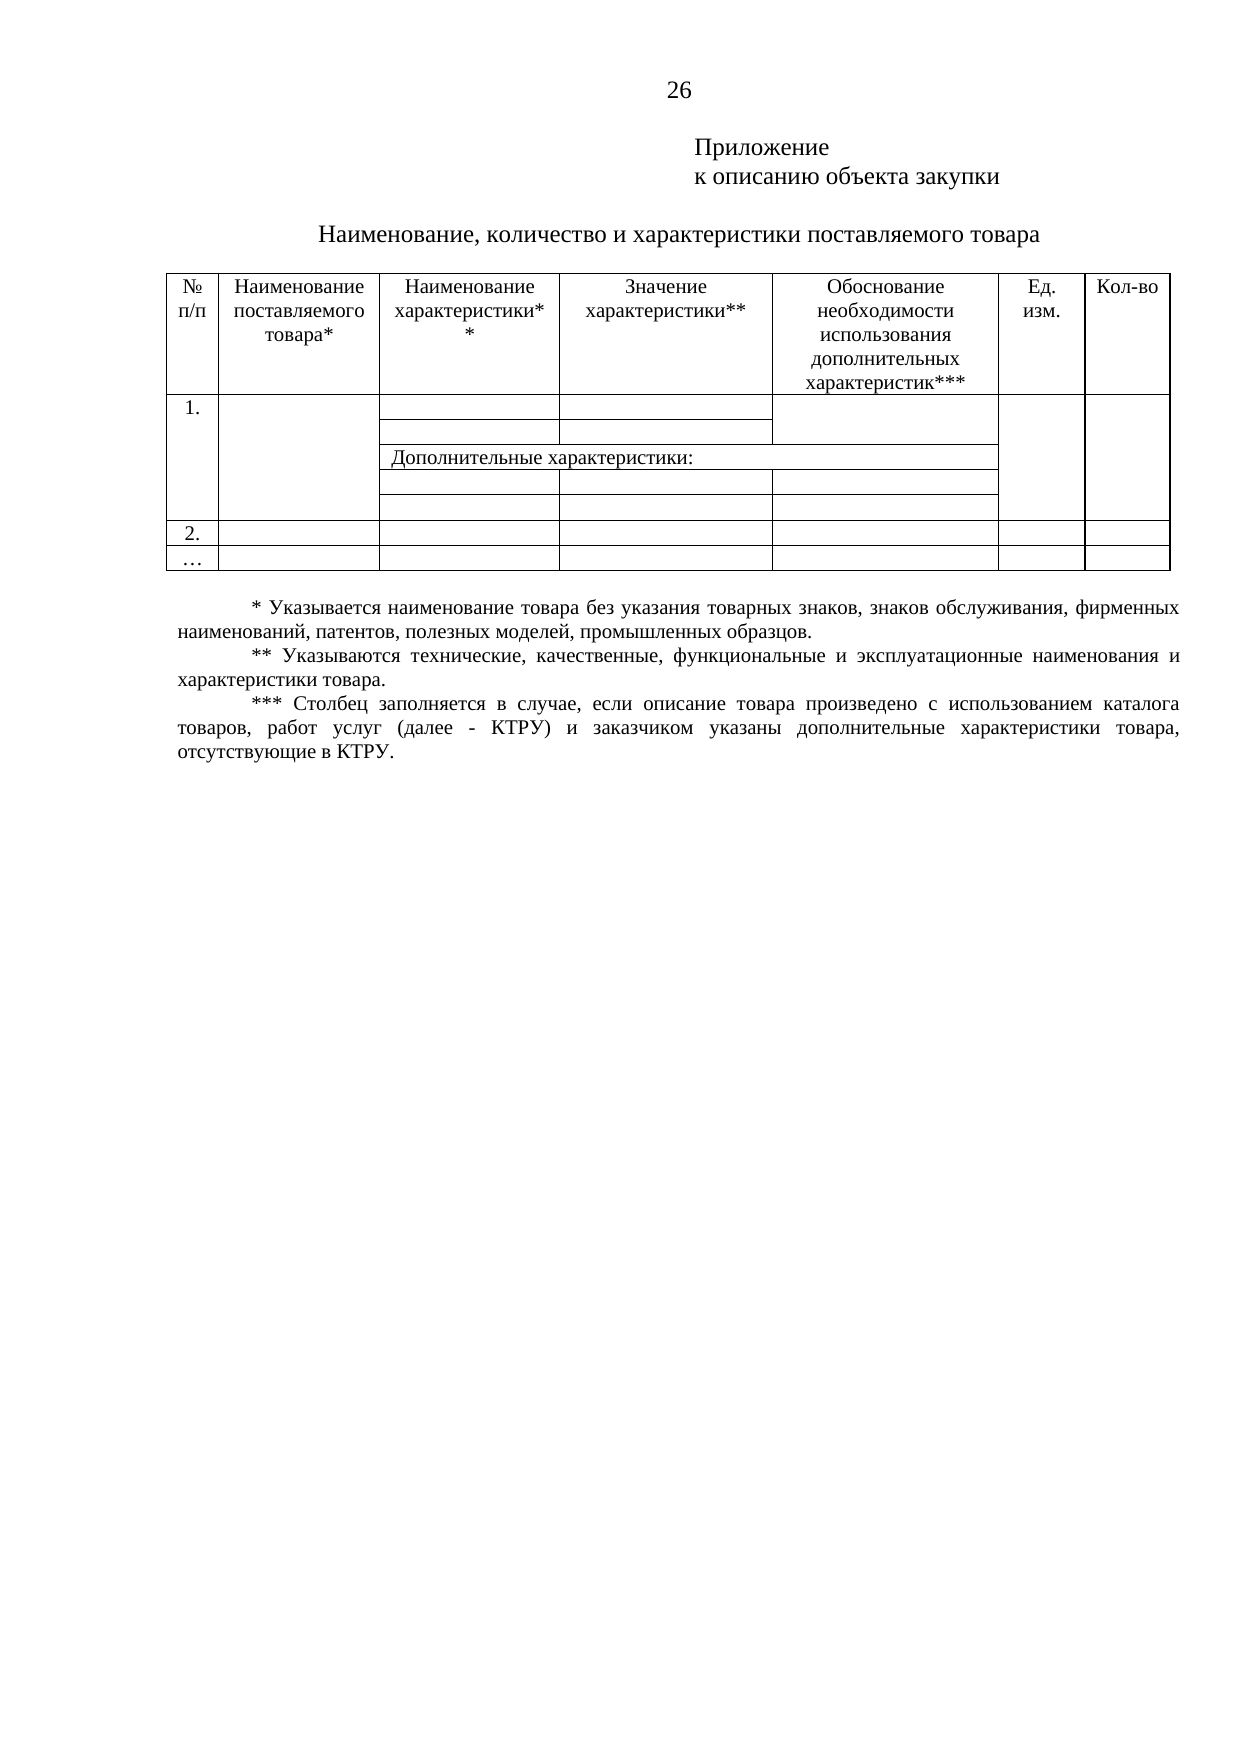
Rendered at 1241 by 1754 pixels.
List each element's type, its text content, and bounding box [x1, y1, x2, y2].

table_cell [560, 470, 772, 494]
table_cell [560, 395, 772, 419]
table_header № п/п [167, 274, 218, 394]
table_cell [999, 546, 1084, 570]
table_cell [773, 470, 998, 494]
text Наименование, количество и характеристики поставляемого товара [177, 219, 1181, 247]
table_cell [1086, 546, 1169, 570]
table_cell … [167, 546, 218, 570]
table_cell Дополнительные характеристики: [380, 445, 998, 469]
table_cell [219, 395, 379, 519]
table_cell [773, 521, 998, 544]
table_cell [1086, 521, 1169, 544]
table_header Ед. изм. [999, 274, 1084, 394]
table_cell [1086, 395, 1169, 519]
table_cell [380, 395, 559, 419]
table_cell [773, 495, 998, 519]
table_header Обоснование необходимости использования дополнительных характеристик*** [773, 274, 998, 394]
table_header Наименование характеристики** [380, 274, 559, 394]
table_cell [560, 495, 772, 519]
table_cell [380, 495, 559, 519]
text * Указывается наименование товара без указания товарных знаков, знаков обслуживания, фирменных наименований, патентов, полезных моделей, промышленных образцов. [177, 595, 1181, 643]
table_cell [560, 546, 772, 570]
table_cell 2. [167, 521, 218, 544]
text Приложение [694, 132, 1181, 161]
table_cell [219, 546, 379, 570]
table_cell [219, 521, 379, 544]
table_cell [999, 521, 1084, 544]
text к описанию объекта закупки [694, 161, 1181, 190]
table_cell [773, 395, 998, 444]
table_cell 1. [167, 395, 218, 519]
table_header Кол-во [1086, 274, 1169, 394]
text ** Указываются технические, качественные, функциональные и эксплуатационные наименования и характеристики товара. [177, 643, 1181, 691]
table_header Наименование поставляемого товара* [219, 274, 379, 394]
table_cell [380, 546, 559, 570]
table_cell [380, 521, 559, 544]
table_cell [380, 420, 559, 444]
text *** Столбец заполняется в случае, если описание товара произведено с использованием каталога товаров, работ услуг (далее - КТРУ) и заказчиком указаны дополнительные характеристики товара, отсутствующие в КТРУ. [177, 691, 1181, 763]
table_cell [560, 420, 772, 444]
table_cell [999, 395, 1084, 519]
table_cell [560, 521, 772, 544]
table_header Значение характеристики** [560, 274, 772, 394]
table_cell [773, 546, 998, 570]
table_cell [380, 470, 559, 494]
